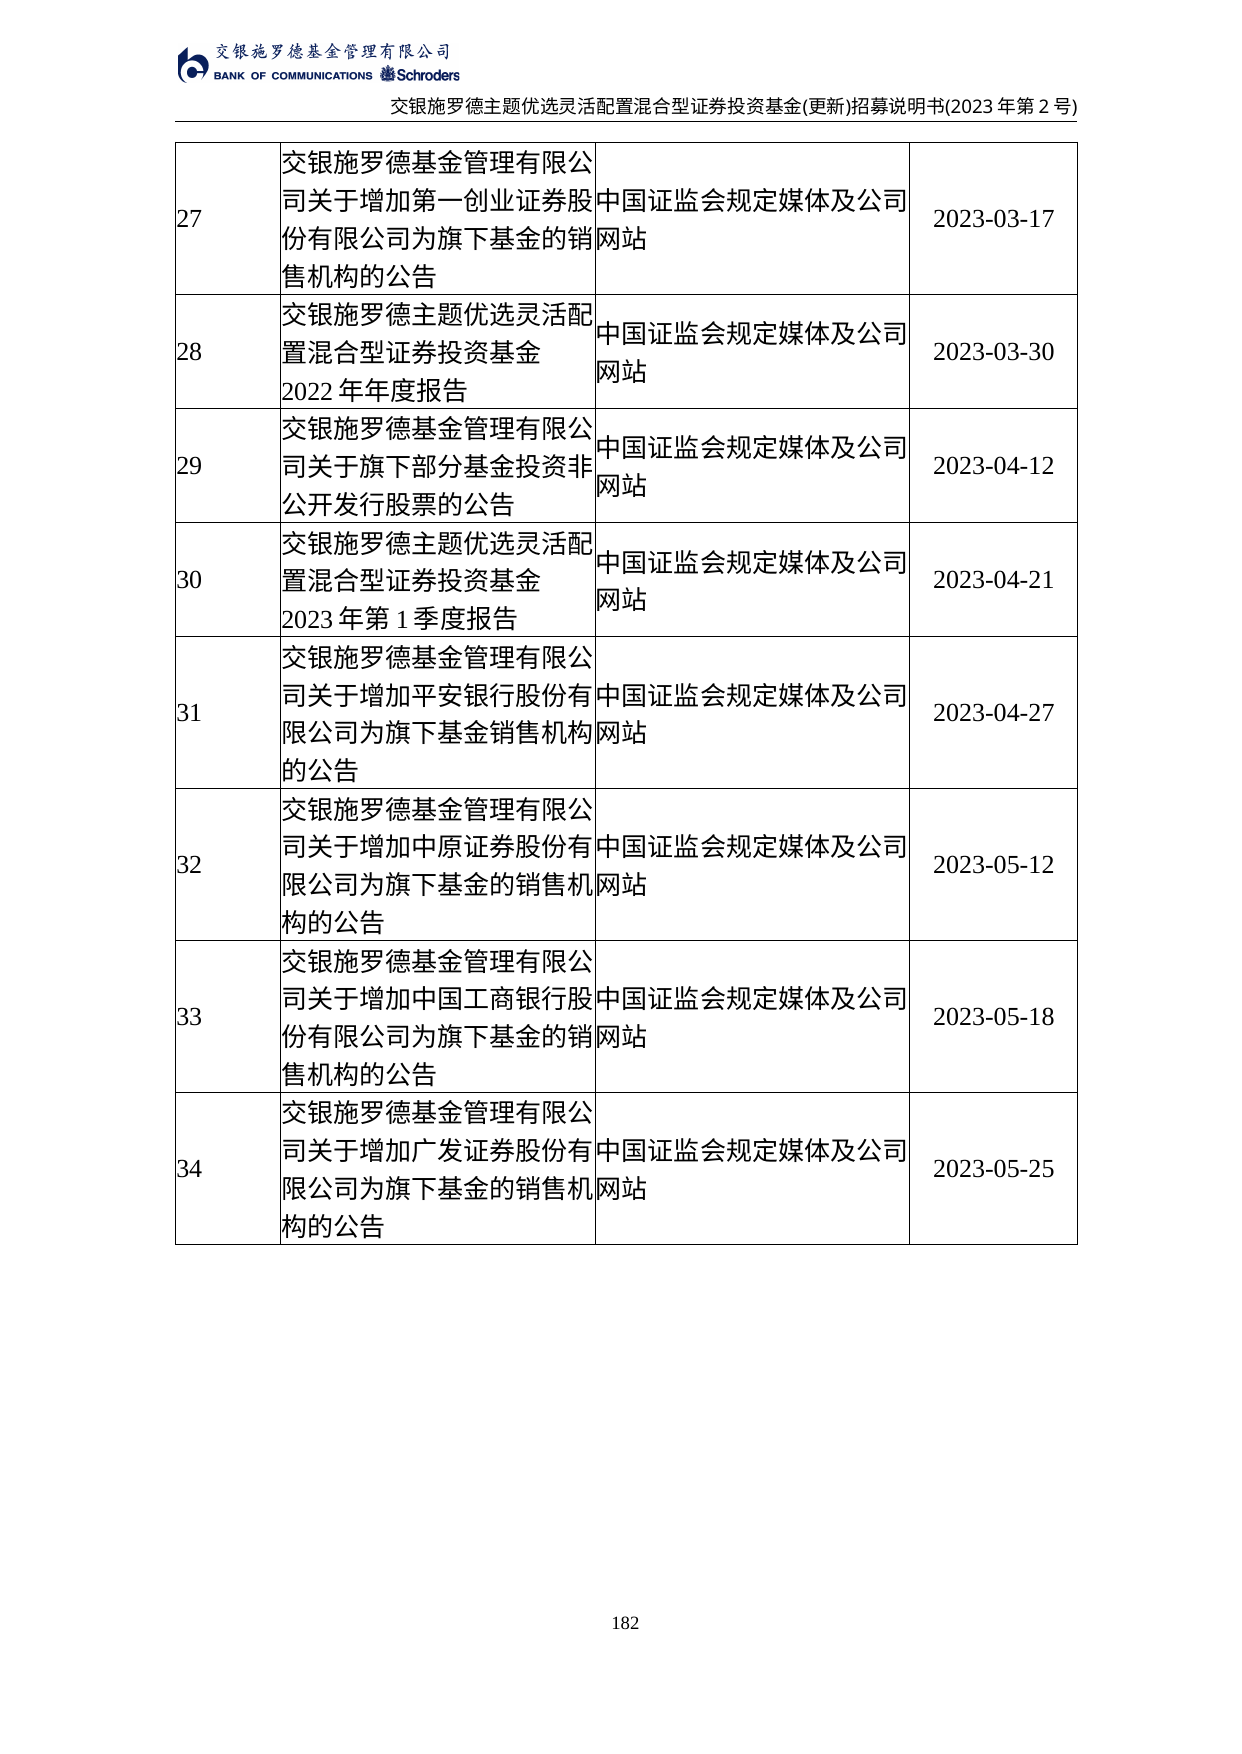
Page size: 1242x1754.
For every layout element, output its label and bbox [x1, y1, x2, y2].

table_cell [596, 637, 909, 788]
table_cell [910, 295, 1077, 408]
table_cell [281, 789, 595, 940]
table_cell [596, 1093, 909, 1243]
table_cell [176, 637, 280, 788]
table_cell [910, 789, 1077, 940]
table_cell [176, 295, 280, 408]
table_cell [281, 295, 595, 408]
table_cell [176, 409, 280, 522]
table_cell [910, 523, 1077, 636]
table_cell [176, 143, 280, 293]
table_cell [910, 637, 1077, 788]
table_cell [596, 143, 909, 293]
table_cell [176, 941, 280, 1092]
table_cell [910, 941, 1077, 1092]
picture [178, 43, 460, 83]
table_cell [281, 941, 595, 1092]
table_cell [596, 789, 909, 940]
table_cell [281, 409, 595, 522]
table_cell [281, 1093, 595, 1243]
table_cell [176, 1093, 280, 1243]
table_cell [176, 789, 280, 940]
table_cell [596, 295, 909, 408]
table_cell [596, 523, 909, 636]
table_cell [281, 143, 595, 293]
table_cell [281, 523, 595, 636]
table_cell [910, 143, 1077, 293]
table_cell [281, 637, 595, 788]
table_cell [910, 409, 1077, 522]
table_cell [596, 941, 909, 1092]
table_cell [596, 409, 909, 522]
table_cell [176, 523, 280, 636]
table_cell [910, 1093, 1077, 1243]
